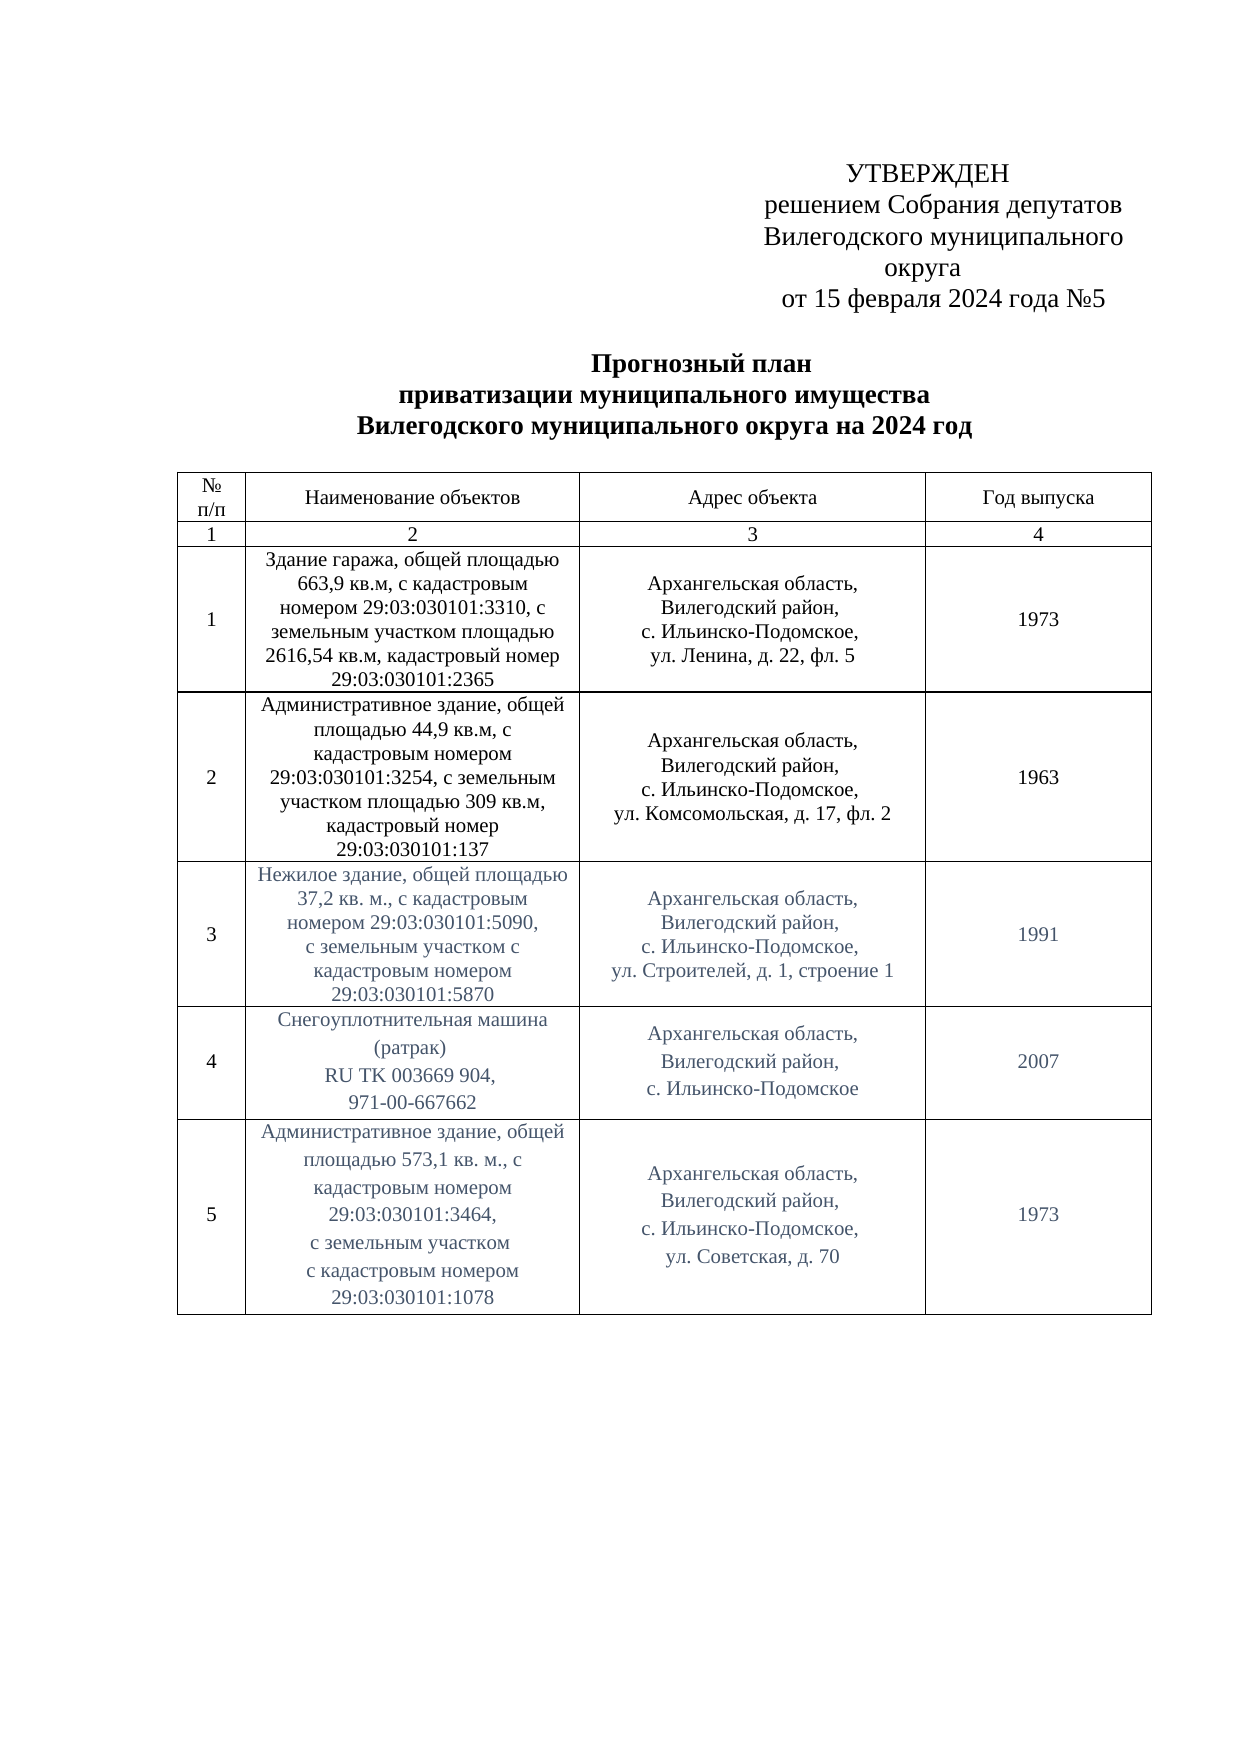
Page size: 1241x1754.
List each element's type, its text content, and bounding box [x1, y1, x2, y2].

table_cell 4 [178, 1007, 245, 1118]
text решением Собрания депутатов [693, 188, 1152, 219]
table_header Год выпуска [926, 473, 1151, 521]
text УТВЕРЖДЕН [177, 157, 1152, 188]
table_cell 2 [178, 693, 245, 861]
table_cell Архангельская область, Вилегодский район, с. Ильинско-Подомское [580, 1007, 925, 1118]
table_cell Административное здание, общей площадью 573,1 кв. м., с кадастровым номером 29:03:030101:3464, с земельным участком с кадастровым номером 29:03:030101:1078 [246, 1120, 579, 1313]
table_cell Архангельская область, Вилегодский район, с. Ильинско-Подомское, ул. Ленина, д. 22, фл. 5 [580, 547, 925, 691]
table_cell 2007 [926, 1007, 1151, 1118]
table_cell 1 [178, 547, 245, 691]
table_cell 3 [580, 522, 925, 546]
text Вилегодского муниципального округа [693, 219, 1152, 282]
table_cell 1963 [926, 693, 1151, 861]
table_header № п/п [178, 473, 245, 521]
text Прогнозный план приватизации муниципального имущества Вилегодского муниципального округа на 2024 год [177, 347, 1152, 441]
table_cell Архангельская область, Вилегодский район, с. Ильинско-Подомское, ул. Комсомольская, д. 17, фл. 2 [580, 693, 925, 861]
text от 15 февраля 2024 года №5 [693, 282, 1152, 313]
table_cell 3 [178, 862, 245, 1006]
table_cell 1991 [926, 862, 1151, 1006]
table_cell Нежилое здание, общей площадью 37,2 кв. м., с кадастровым номером 29:03:030101:5090, с земельным участком с кадастровым номером 29:03:030101:5870 [246, 862, 579, 1006]
table_cell Архангельская область, Вилегодский район, с. Ильинско-Подомское, ул. Советская, д. 70 [580, 1120, 925, 1313]
table_cell Архангельская область, Вилегодский район, с. Ильинско-Подомское, ул. Строителей, д. 1, строение 1 [580, 862, 925, 1006]
table_header Наименование объектов [246, 473, 579, 521]
table_cell 1973 [926, 1120, 1151, 1313]
table_header Адрес объекта [580, 473, 925, 521]
table_cell Административное здание, общей площадью 44,9 кв.м, с кадастровым номером 29:03:030101:3254, с земельным участком площадью 309 кв.м, кадастровый номер 29:03:030101:137 [246, 693, 579, 861]
table_cell 4 [926, 522, 1151, 546]
table_cell 2 [246, 522, 579, 546]
table_cell Здание гаража, общей площадью 663,9 кв.м, с кадастровым номером 29:03:030101:3310, с земельным участком площадью 2616,54 кв.м, кадастровый номер 29:03:030101:2365 [246, 547, 579, 691]
table_cell 1973 [926, 547, 1151, 691]
table_cell Снегоуплотнительная машина (ратрак) RU TK 003669 904, 971-00-667662 [246, 1007, 579, 1118]
table_cell 5 [178, 1120, 245, 1313]
table_cell 1 [178, 522, 245, 546]
